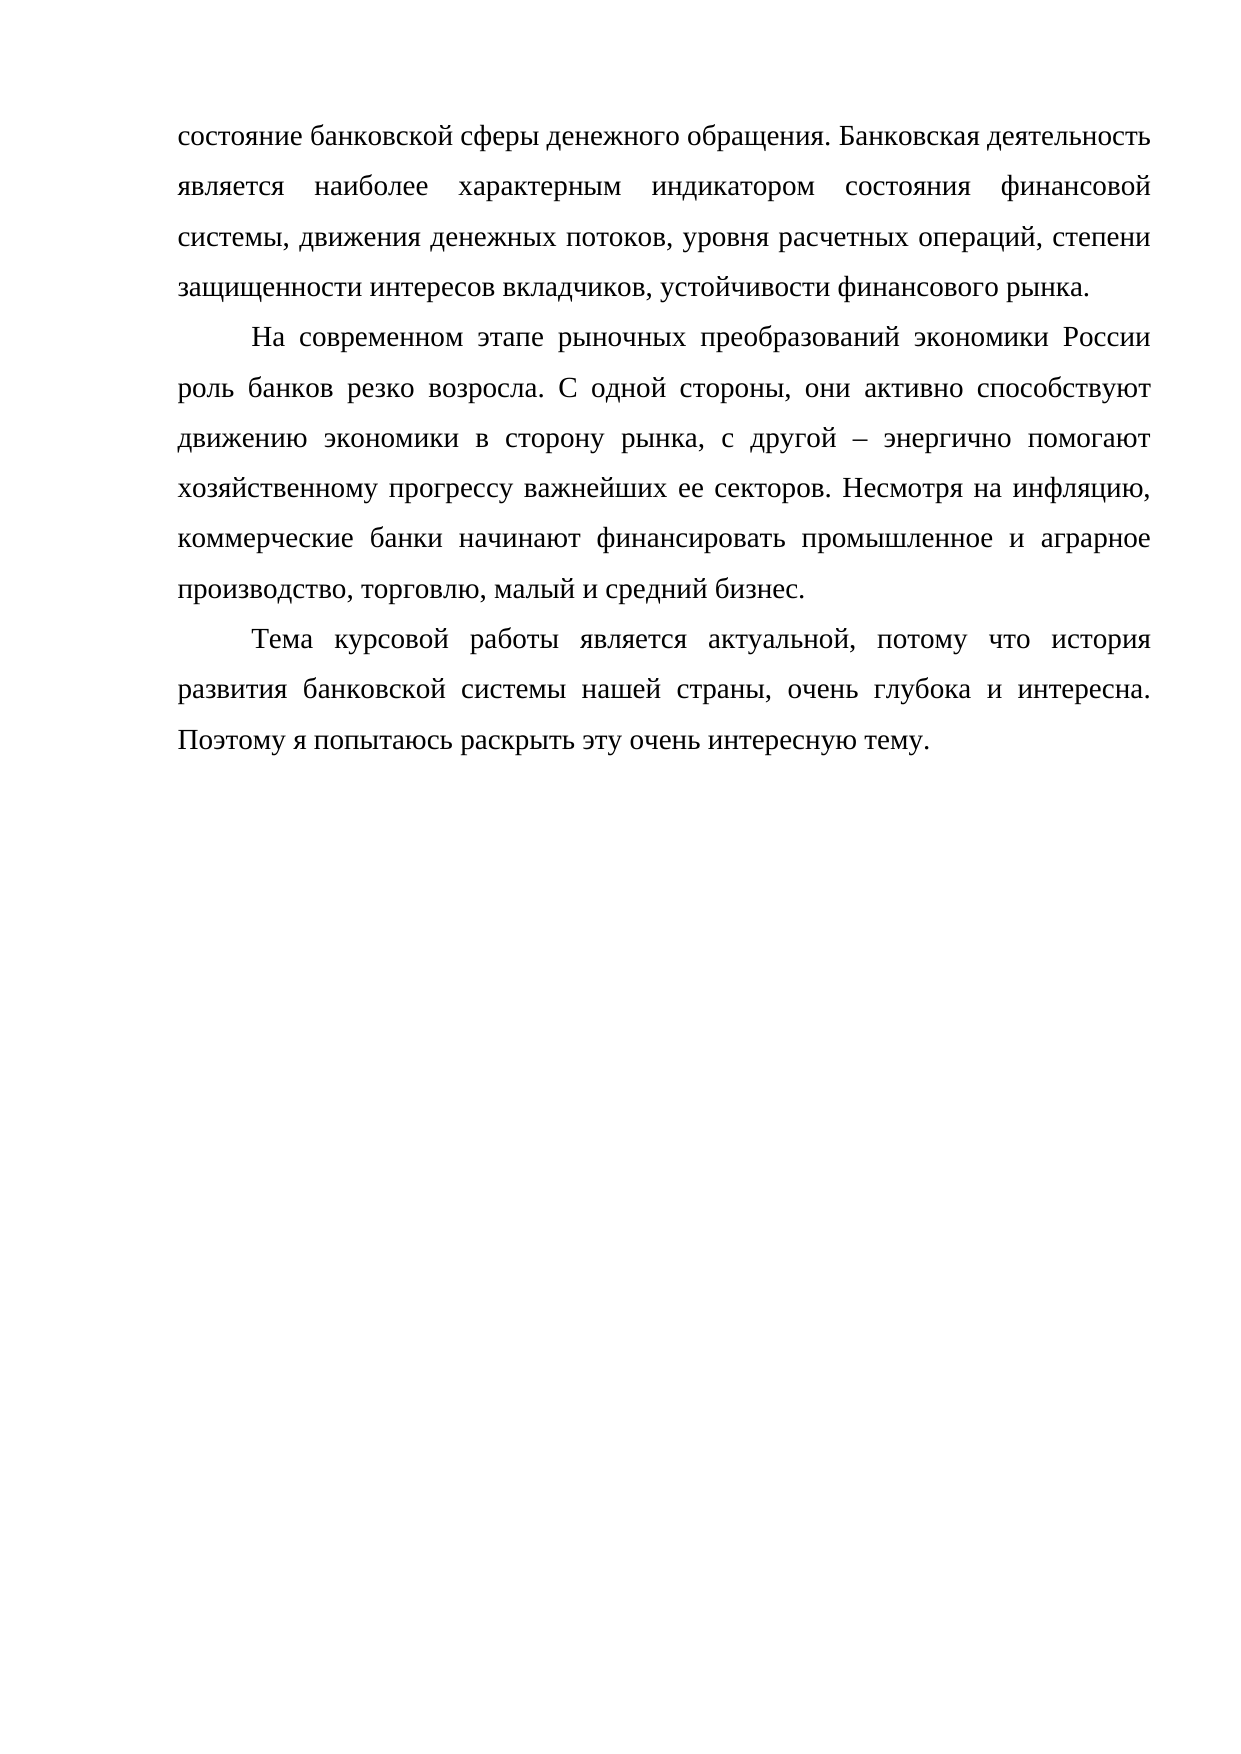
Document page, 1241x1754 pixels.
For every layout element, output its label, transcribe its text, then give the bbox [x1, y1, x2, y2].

text Тема курсовой работы является актуальной, потому что история развития банковской системы нашей страны, очень глубока и интересна. Поэтому я попытаюсь раскрыть эту очень интересную тему. [177, 621, 1152, 755]
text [177, 118, 1152, 303]
text На современном этапе рыночных преобразований экономики России роль банков резко возросла. С одной стороны, они активно способствуют движению экономики в сторону рынка, с другой – энергично помогают хозяйственному прогрессу важнейших ее секторов. Несмотря на инфляцию, коммерческие банки начинают финансировать промышленное и аграрное производство, торговлю, малый и средний бизнес. [177, 319, 1152, 604]
